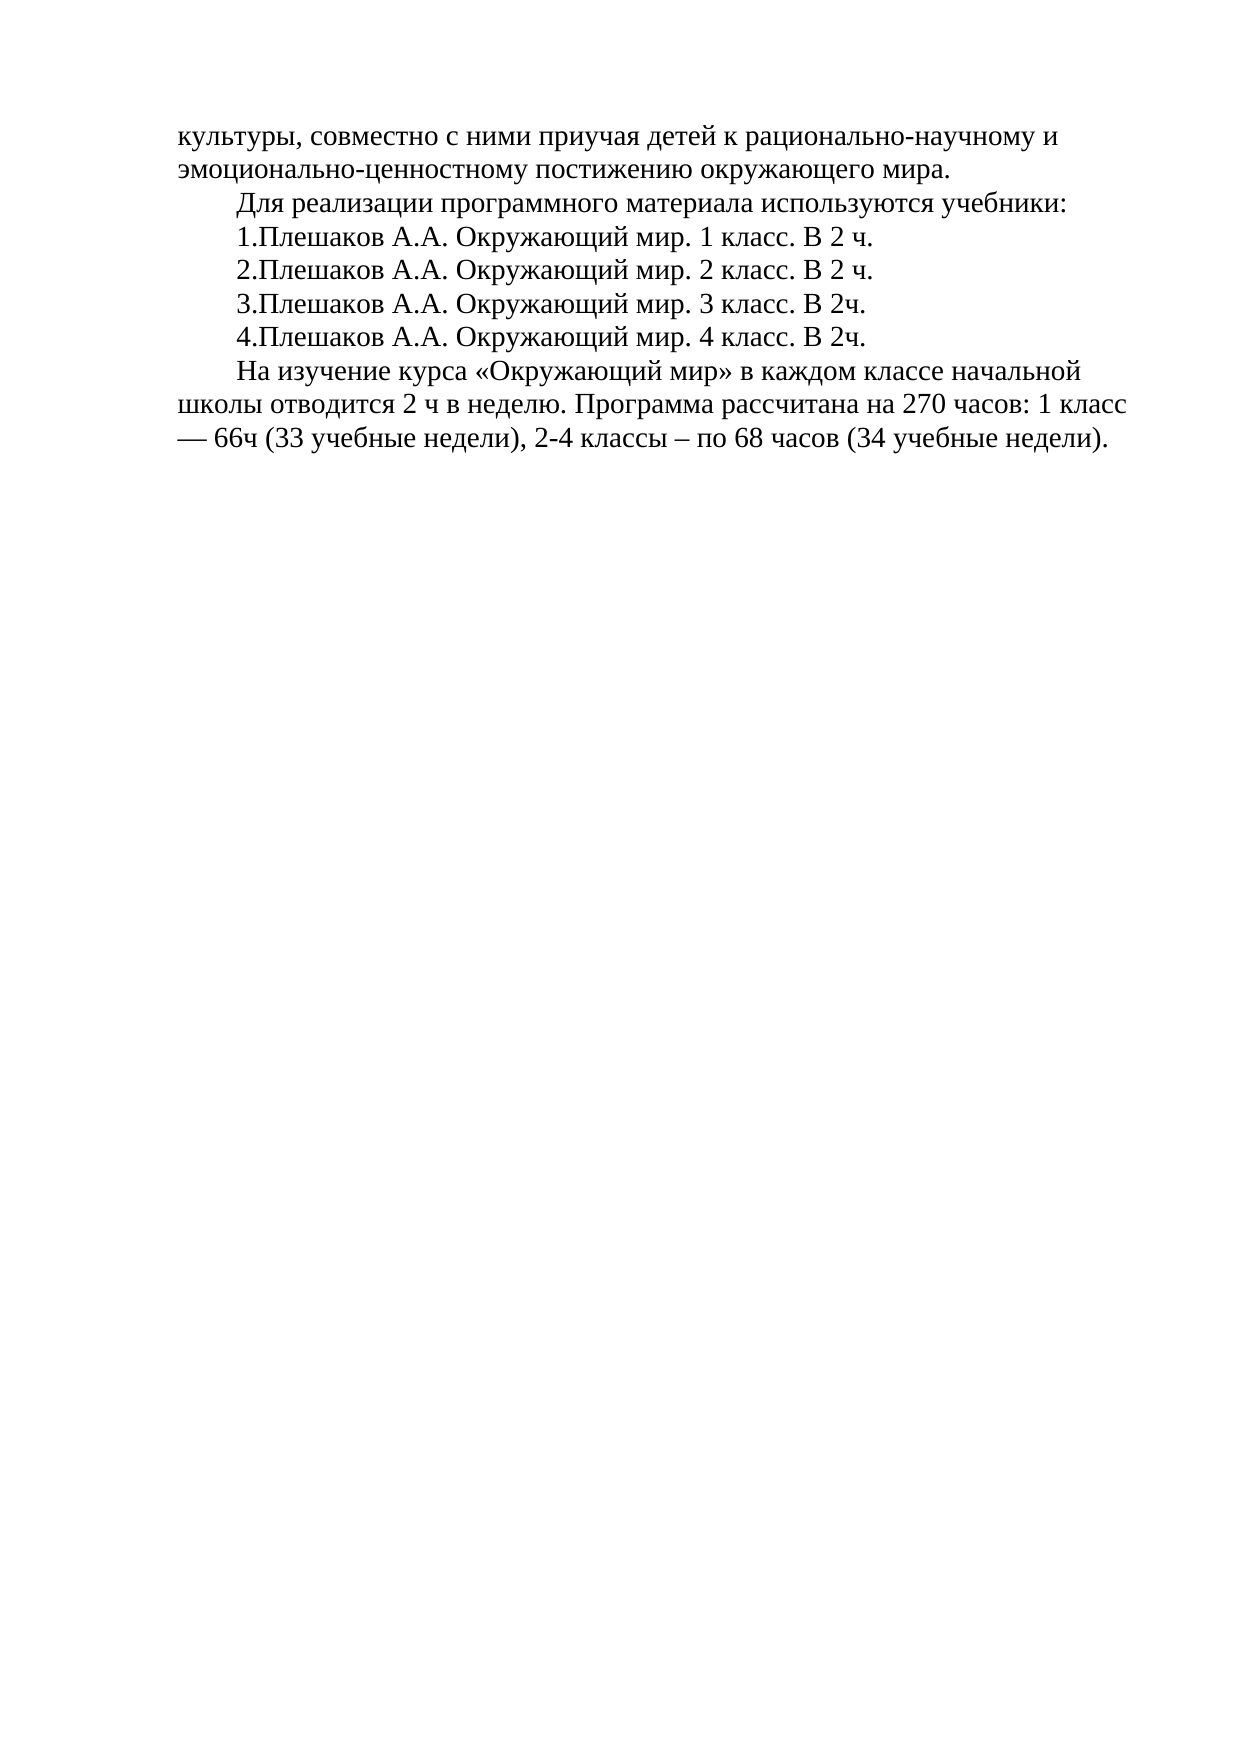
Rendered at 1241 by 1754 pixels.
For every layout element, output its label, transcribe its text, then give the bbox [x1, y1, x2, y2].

text 3.Плешаков А.А. Окружающий мир. 3 класс. В 2ч. [177, 286, 1152, 319]
text 1.Плешаков А.А. Окружающий мир. 1 класс. В 2 ч. [177, 219, 1152, 252]
text На изучение курса «Окружающий мир» в каждом классе начальной школы отводится 2 ч в неделю. Программа рассчитана на 270 часов: 1 класс — 66ч (33 учебные недели), 2-4 классы – по 68 часов (34 учебные недели). [177, 353, 1152, 453]
text 2.Плешаков А.А. Окружающий мир. 2 класс. В 2 ч. [177, 252, 1152, 286]
text 4.Плешаков А.А. Окружающий мир. 4 класс. В 2ч. [177, 319, 1152, 353]
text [177, 118, 1152, 185]
text Для реализации программного материала используются учебники: [177, 185, 1152, 219]
